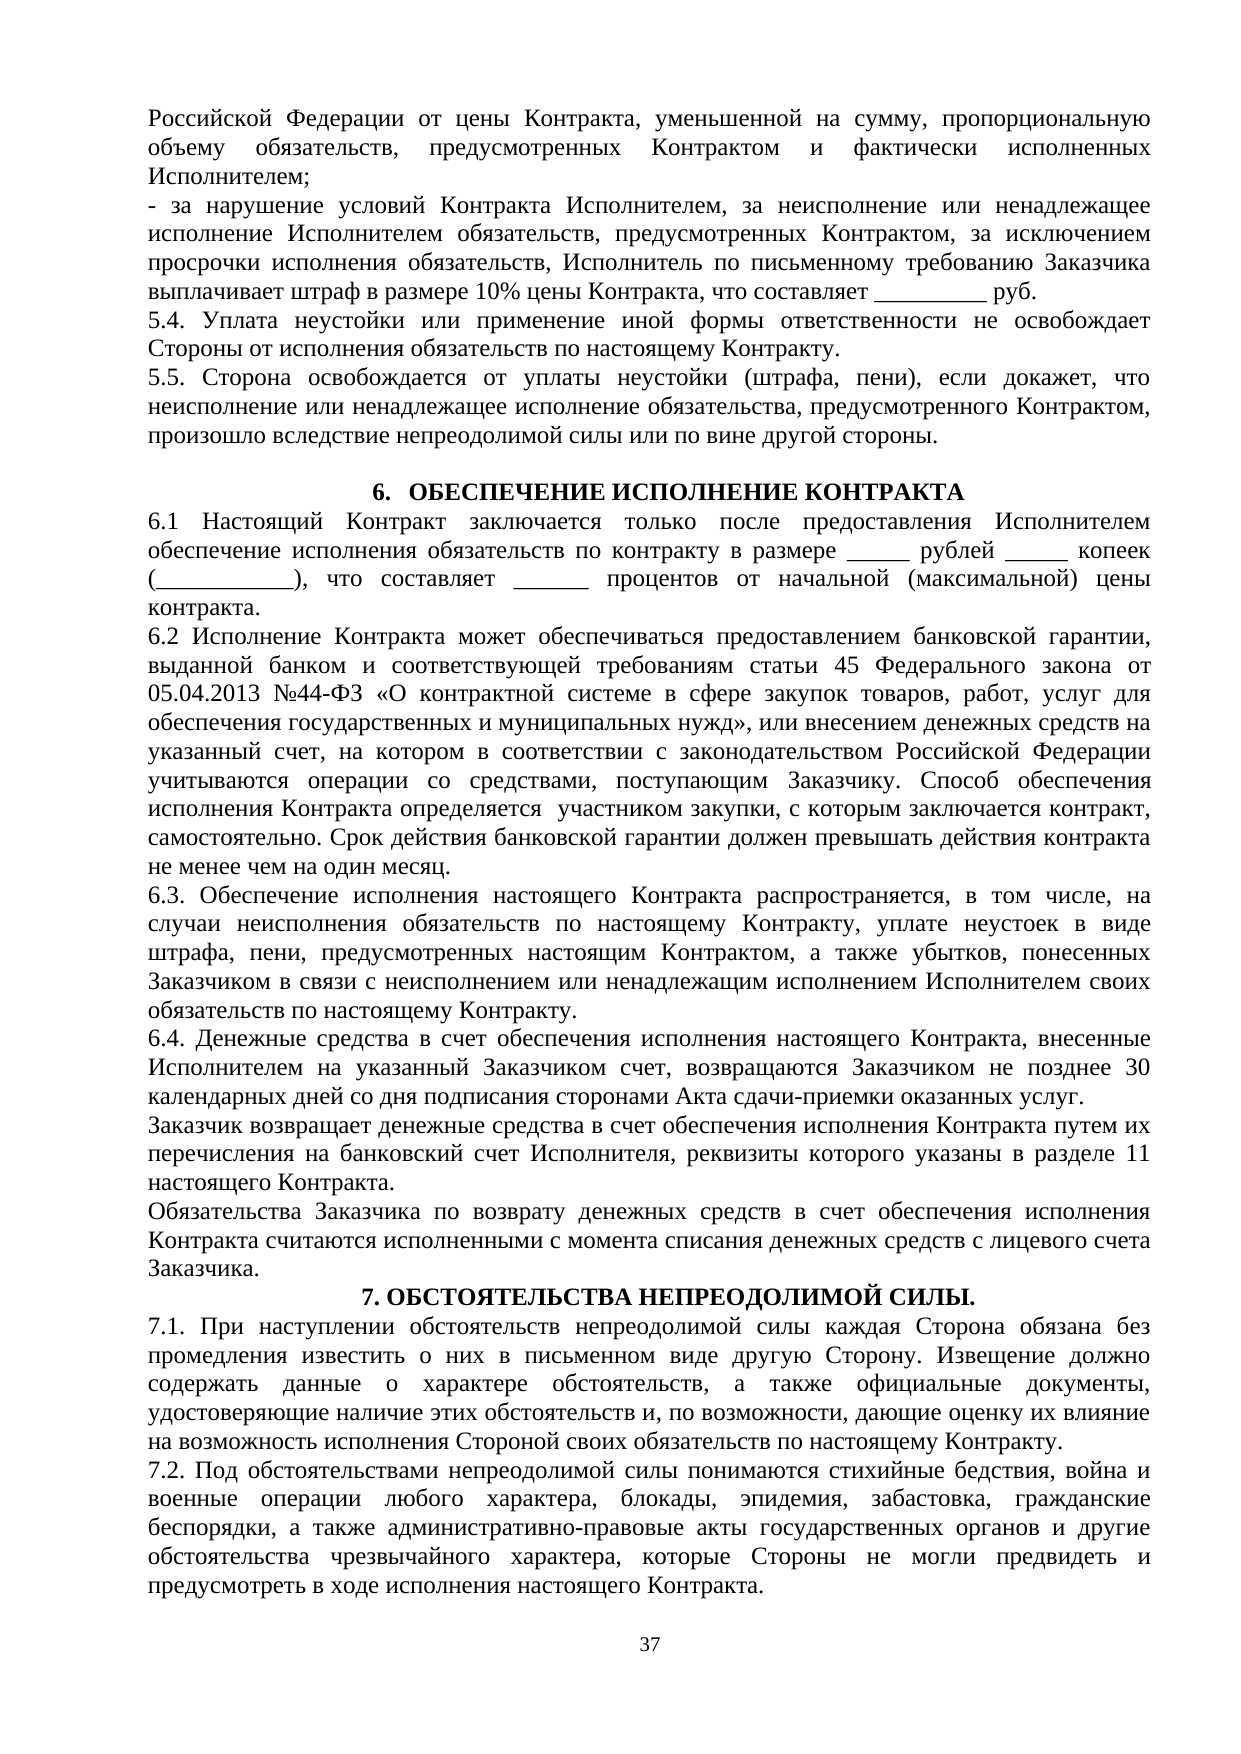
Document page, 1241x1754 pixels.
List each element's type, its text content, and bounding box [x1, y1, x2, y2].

text 7.2. Под обстоятельствами непреодолимой силы понимаются стихийные бедствия, война и военные операции любого характера, блокады, эпидемия, забастовка, гражданские беспорядки, а также административно-правовые акты государственных органов и другие обстоятельства чрезвычайного характера, которые Стороны не могли предвидеть и предусмотреть в ходе исполнения настоящего Контракта. [148, 1455, 1152, 1598]
text 7.1. При наступлении обстоятельств непреодолимой силы каждая Сторона обязана без промедления известить о них в письменном виде другую Сторону. Извещение должно содержать данные о характере обстоятельств, а также официальные документы, удостоверяющие наличие этих обстоятельств и, по возможности, дающие оценку их влияние на возможность исполнения Стороной своих обязательств по настоящему Контракту. [148, 1311, 1152, 1455]
text 6. ОБЕСПЕЧЕНИЕ ИСПОЛНЕНИЕ КОНТРАКТА [185, 477, 1152, 506]
text 5.5. Сторона освобождается от уплаты неустойки (штрафа, пени), если докажет, что неисполнение или ненадлежащее исполнение обязательства, предусмотренного Контрактом, произошло вследствие непреодолимой силы или по вине другой стороны. [148, 362, 1152, 448]
text 5.4. Уплата неустойки или применение иной формы ответственности не освобождает Стороны от исполнения обязательств по настоящему Контракту. [148, 305, 1152, 362]
text 6.1 Настоящий Контракт заключается только после предоставления Исполнителем обеспечение исполнения обязательств по контракту в размере _____ рублей _____ копеек (___________), что составляет ______ процентов от начальной (максимальной) цены контракта. [148, 506, 1152, 621]
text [148, 103, 1152, 190]
text - за нарушение условий Контракта Исполнителем, за неисполнение или ненадлежащее исполнение Исполнителем обязательств, предусмотренных Контрактом, за исключением просрочки исполнения обязательств, Исполнитель по письменному требованию Заказчика выплачивает штраф в размере 10% цены Контракта, что составляет _________ руб. [148, 190, 1152, 305]
text Обязательства Заказчика по возврату денежных средств в счет обеспечения исполнения Контракта считаются исполненными с момента списания денежных средств с лицевого счета Заказчика. [148, 1196, 1152, 1282]
text 6.3. Обеспечение исполнения настоящего Контракта распространяется, в том числе, на случаи неисполнения обязательств по настоящему Контракту, уплате неустоек в виде штрафа, пени, предусмотренных настоящим Контрактом, а также убытков, понесенных Заказчиком в связи с неисполнением или ненадлежащим исполнением Исполнителем своих обязательств по настоящему Контракту. [148, 880, 1152, 1023]
text 7. ОБСТОЯТЕЛЬСТВА НЕПРЕОДОЛИМОЙ СИЛЫ. [185, 1282, 1152, 1311]
text Заказчик возвращает денежные средства в счет обеспечения исполнения Контракта путем их перечисления на банковский счет Исполнителя, реквизиты которого указаны в разделе 11 настоящего Контракта. [148, 1110, 1152, 1196]
text 6.4. Денежные средства в счет обеспечения исполнения настоящего Контракта, внесенные Исполнителем на указанный Заказчиком счет, возвращаются Заказчиком не позднее 30 календарных дней со дня подписания сторонами Акта сдачи-приемки оказанных услуг. [148, 1023, 1152, 1110]
text 6.2 Исполнение Контракта может обеспечиваться предоставлением банковской гарантии, выданной банком и соответствующей требованиям статьи 45 Федерального закона от 05.04.2013 №44-ФЗ «О контрактной системе в сфере закупок товаров, работ, услуг для обеспечения государственных и муниципальных нужд», или внесением денежных средств на указанный счет, на котором в соответствии с законодательством Российской Федерации учитываются операции со средствами, поступающим Заказчику. Способ обеспечения исполнения Контракта определяется участником закупки, с которым заключается контракт, самостоятельно. Срок действия банковской гарантии должен превышать действия контракта не менее чем на один месяц. [148, 621, 1152, 880]
